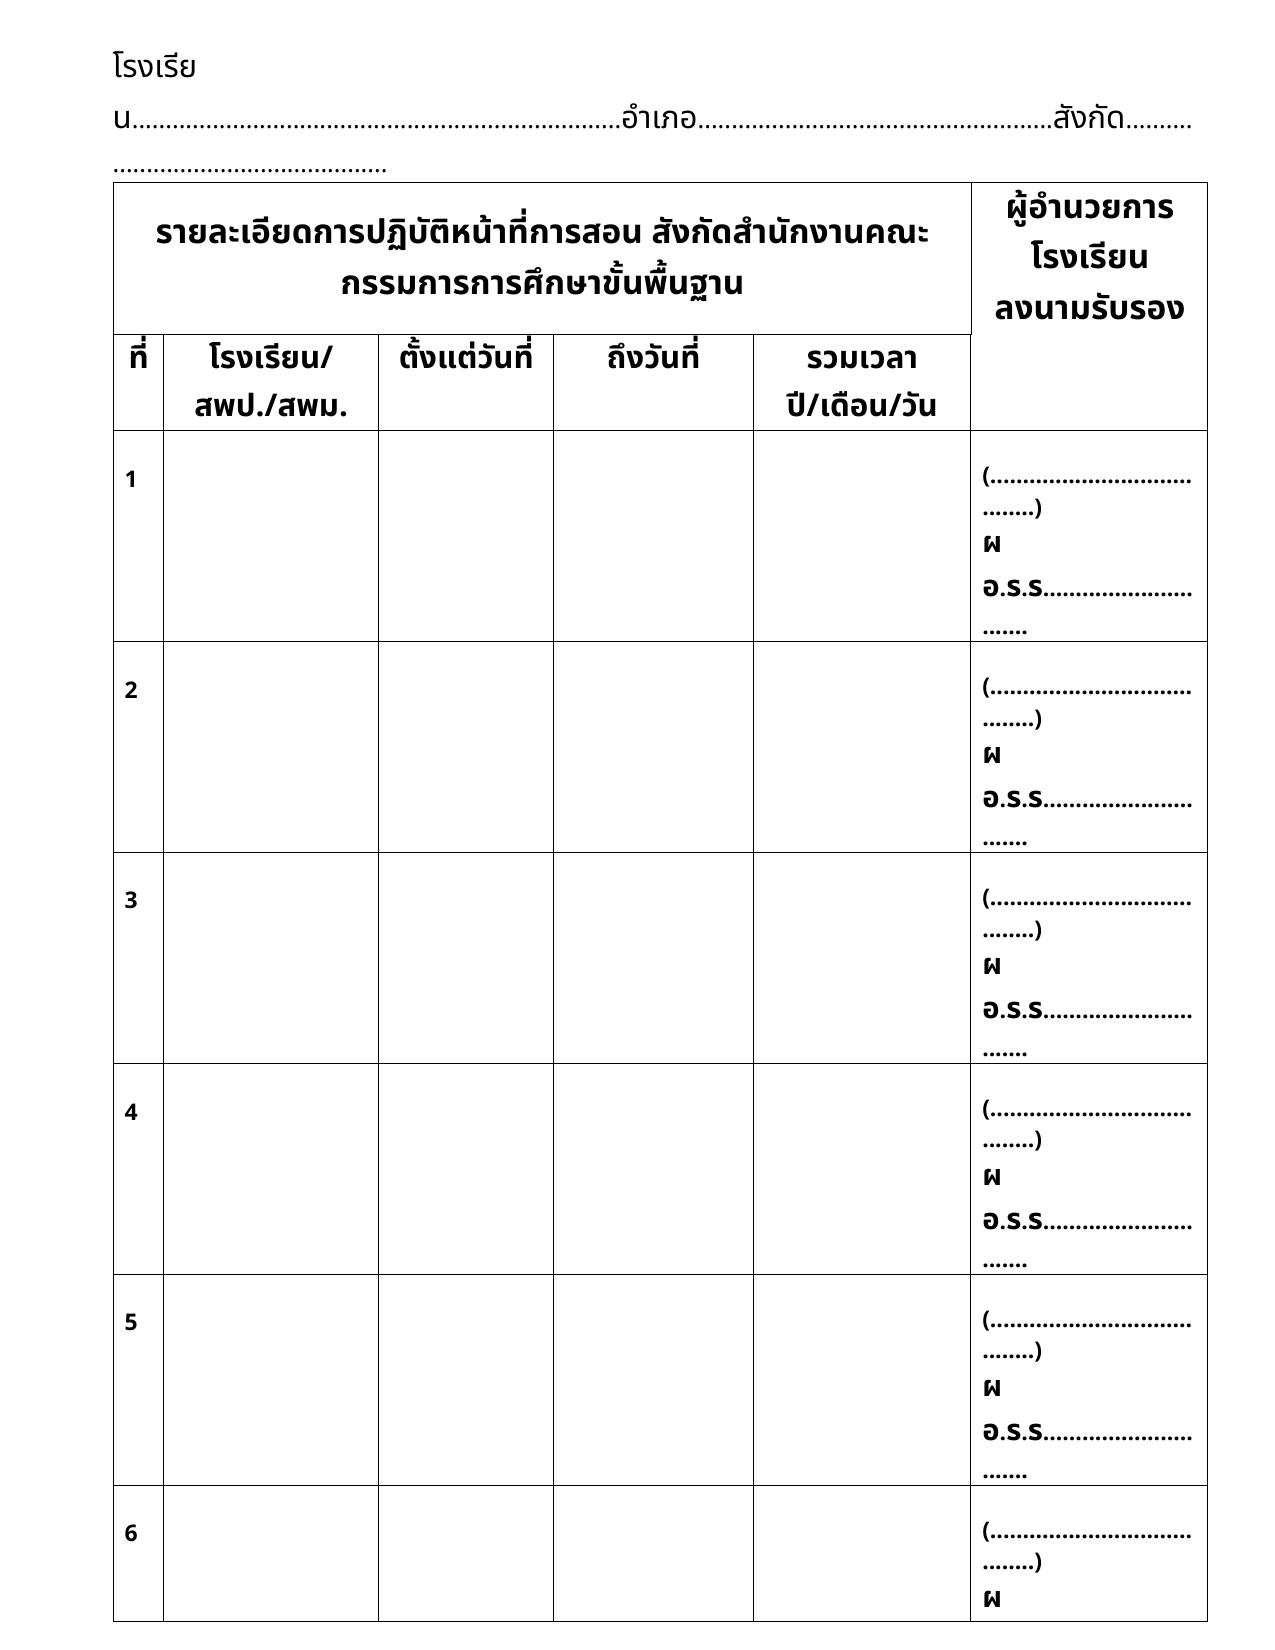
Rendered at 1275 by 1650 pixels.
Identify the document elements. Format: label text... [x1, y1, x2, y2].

table_cell [379, 1064, 553, 1274]
table_cell [379, 1486, 553, 1621]
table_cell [971, 1275, 1207, 1485]
table_cell (.......................................) ผอ.ร.ร.............................. [971, 431, 1207, 641]
table_cell ถึงวันที่ [554, 335, 753, 430]
text โรงเรียน.........................................................................อำเภอ.....................................................สังกัด................................................... [112, 44, 1196, 179]
table_cell รวมเวลา ปี/เดือน/วัน [754, 335, 970, 430]
table_cell [554, 642, 753, 852]
table_cell 2 [114, 642, 163, 852]
table_cell [754, 1064, 970, 1274]
table_cell [754, 431, 970, 641]
table_header ผู้อำนวยการโรงเรียน ลงนามรับรอง [972, 183, 1207, 334]
table_cell [554, 1275, 753, 1485]
table_cell [379, 1275, 553, 1485]
table_cell 6 [114, 1486, 163, 1621]
table_cell 4 [114, 1064, 163, 1274]
table_cell (.......................................) ผอ.ร.ร.............................. [971, 853, 1207, 1063]
table_cell [379, 853, 553, 1063]
table_cell 3 [114, 853, 163, 1063]
table_cell [754, 1486, 970, 1621]
table_cell [754, 853, 970, 1063]
table_header รายละเอียดการปฏิบัติหน้าที่การสอน สังกัดสำนักงานคณะกรรมการการศึกษาขั้นพื้นฐาน [114, 183, 971, 334]
table_cell [971, 334, 1207, 430]
table_cell 1 [114, 431, 163, 641]
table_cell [971, 1486, 1207, 1621]
table_cell [554, 431, 753, 641]
table_cell [379, 431, 553, 641]
table_cell (.......................................) ผอ.ร.ร.............................. [971, 1064, 1207, 1274]
table_cell [164, 853, 378, 1063]
table_cell (.......................................) ผอ.ร.ร.............................. [971, 642, 1207, 852]
table_cell [554, 1064, 753, 1274]
table_cell [164, 1064, 378, 1274]
table_cell [164, 642, 378, 852]
table_cell [754, 642, 970, 852]
table_cell 5 [114, 1275, 163, 1485]
table_cell [164, 1486, 378, 1621]
table_cell [554, 1486, 753, 1621]
table_cell ตั้งแต่วันที่ [379, 335, 553, 430]
table_cell โรงเรียน/สพป./สพม. [164, 335, 378, 430]
table_cell [554, 853, 753, 1063]
table_cell ที่ [114, 335, 163, 430]
table_cell [754, 1275, 970, 1485]
table_cell [164, 1275, 378, 1485]
table_cell [379, 642, 553, 852]
table_cell [164, 431, 378, 641]
